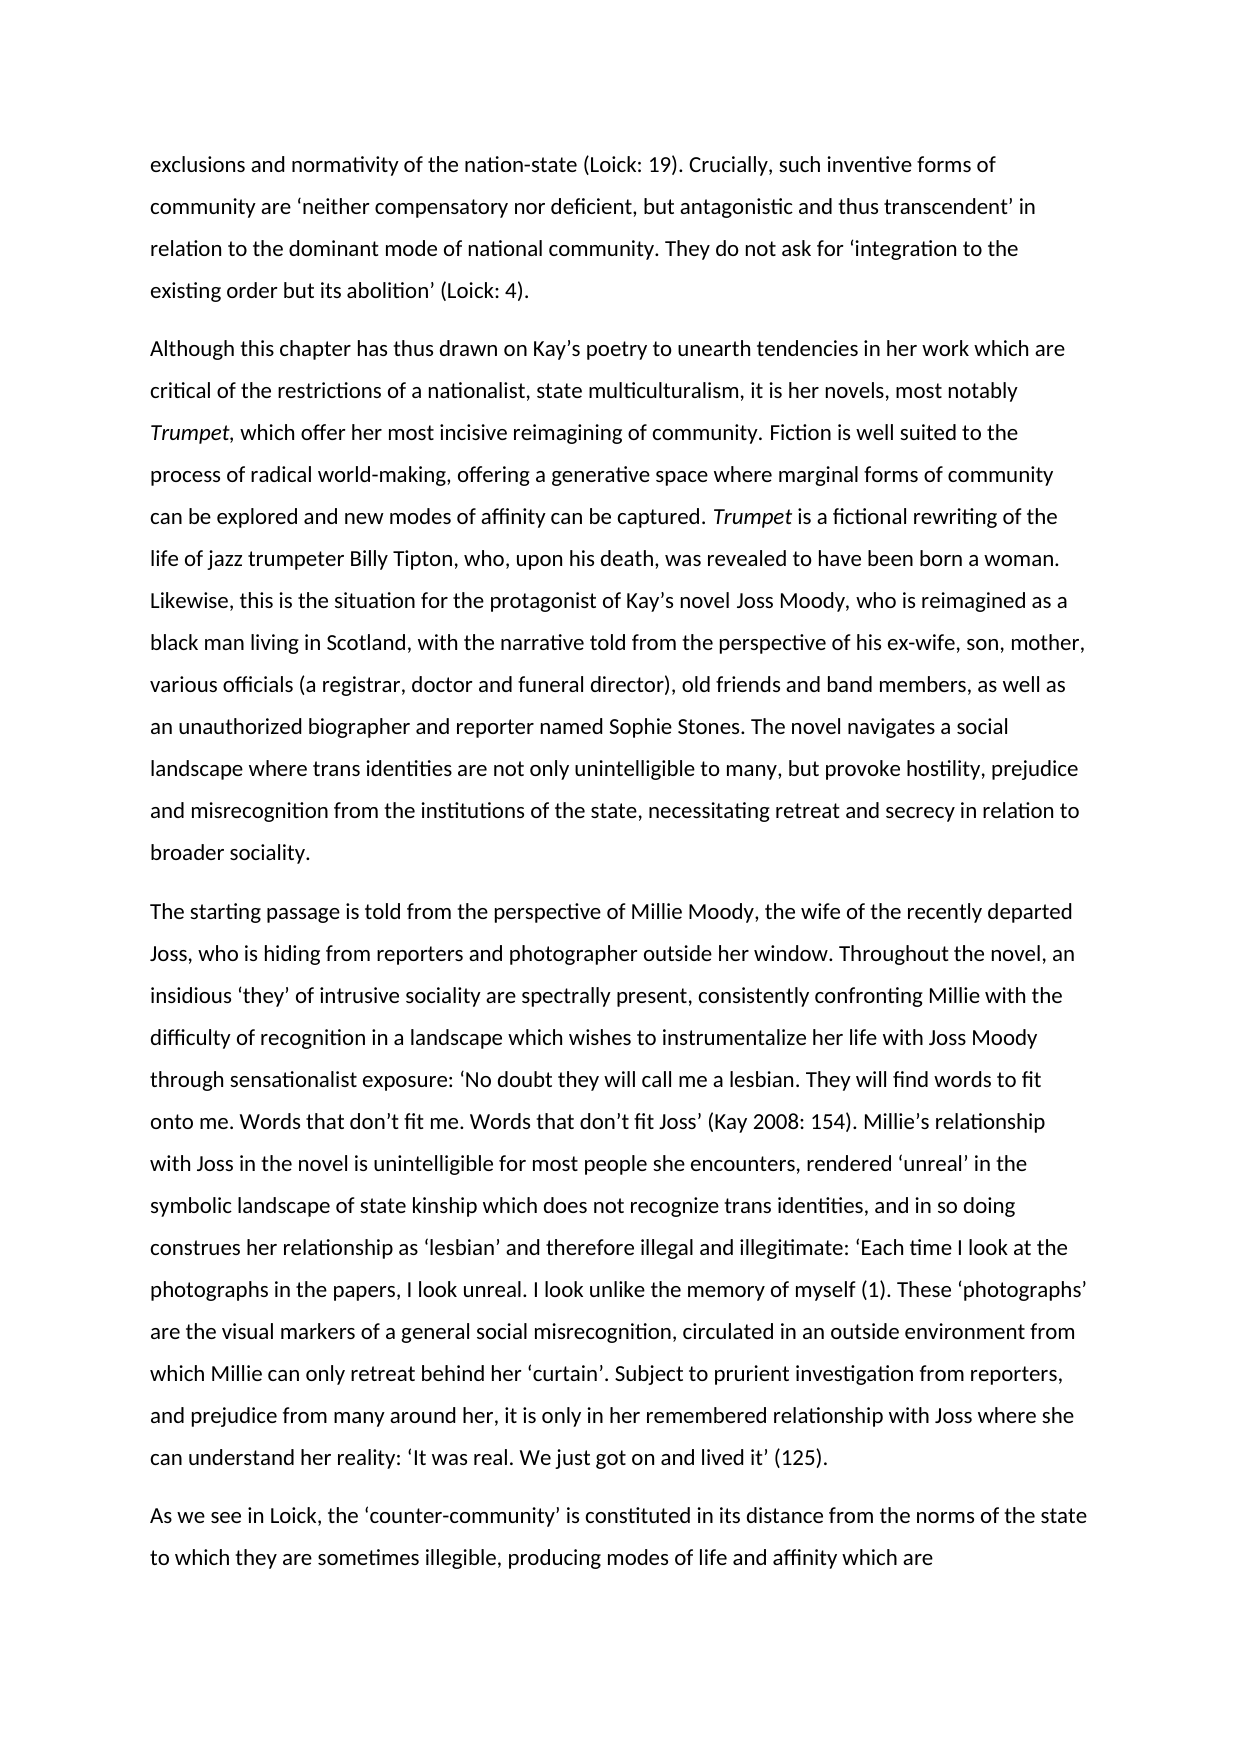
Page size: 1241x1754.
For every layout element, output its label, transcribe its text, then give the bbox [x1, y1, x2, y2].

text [150, 150, 1090, 304]
text The starting passage is told from the perspective of Millie Moody, the wife of the recently departed Joss, who is hiding from reporters and photographer outside her window. Throughout the novel, an insidious ‘they’ of intrusive sociality are spectrally present, consistently confronting Millie with the difficulty of recognition in a landscape which wishes to instrumentalize her life with Joss Moody through sensationalist exposure: ‘No doubt they will call me a lesbian. They will find words to fit onto me. Words that don’t fit me. Words that don’t fit Joss’ (Kay 2008: 154). Millie’s relationship with Joss in the novel is unintelligible for most people she encounters, rendered ‘unreal’ in the symbolic landscape of state kinship which does not recognize trans identities, and in so doing construes her relationship as ‘lesbian’ and therefore illegal and illegitimate: ‘Each time I look at the photographs in the papers, I look unreal. I look unlike the memory of myself (1). These ‘photographs’ are the visual markers of a general social misrecognition, circulated in an outside environment from which Millie can only retreat behind her ‘curtain’. Subject to prurient investigation from reporters, and prejudice from many around her, it is only in her remembered relationship with Joss where she can understand her reality: ‘It was real. We just got on and lived it’ (125). [150, 897, 1090, 1471]
text Although this chapter has thus drawn on Kay’s poetry to unearth tendencies in her work which are critical of the restrictions of a nationalist, state multiculturalism, it is her novels, most notably Trumpet, which offer her most incisive reimagining of community. Fiction is well suited to the process of radical world-making, offering a generative space where marginal forms of community can be explored and new modes of affinity can be captured. Trumpet is a fictional rewriting of the life of jazz trumpeter Billy Tipton, who, upon his death, was revealed to have been born a woman. Likewise, this is the situation for the protagonist of Kay’s novel Joss Moody, who is reimagined as a black man living in Scotland, with the narrative told from the perspective of his ex-wife, son, mother, various officials (a registrar, doctor and funeral director), old friends and band members, as well as an unauthorized biographer and reporter named Sophie Stones. The novel navigates a social landscape where trans identities are not only unintelligible to many, but provoke hostility, prejudice and misrecognition from the institutions of the state, necessitating retreat and secrecy in relation to broader sociality. [150, 334, 1090, 866]
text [150, 1501, 1090, 1571]
